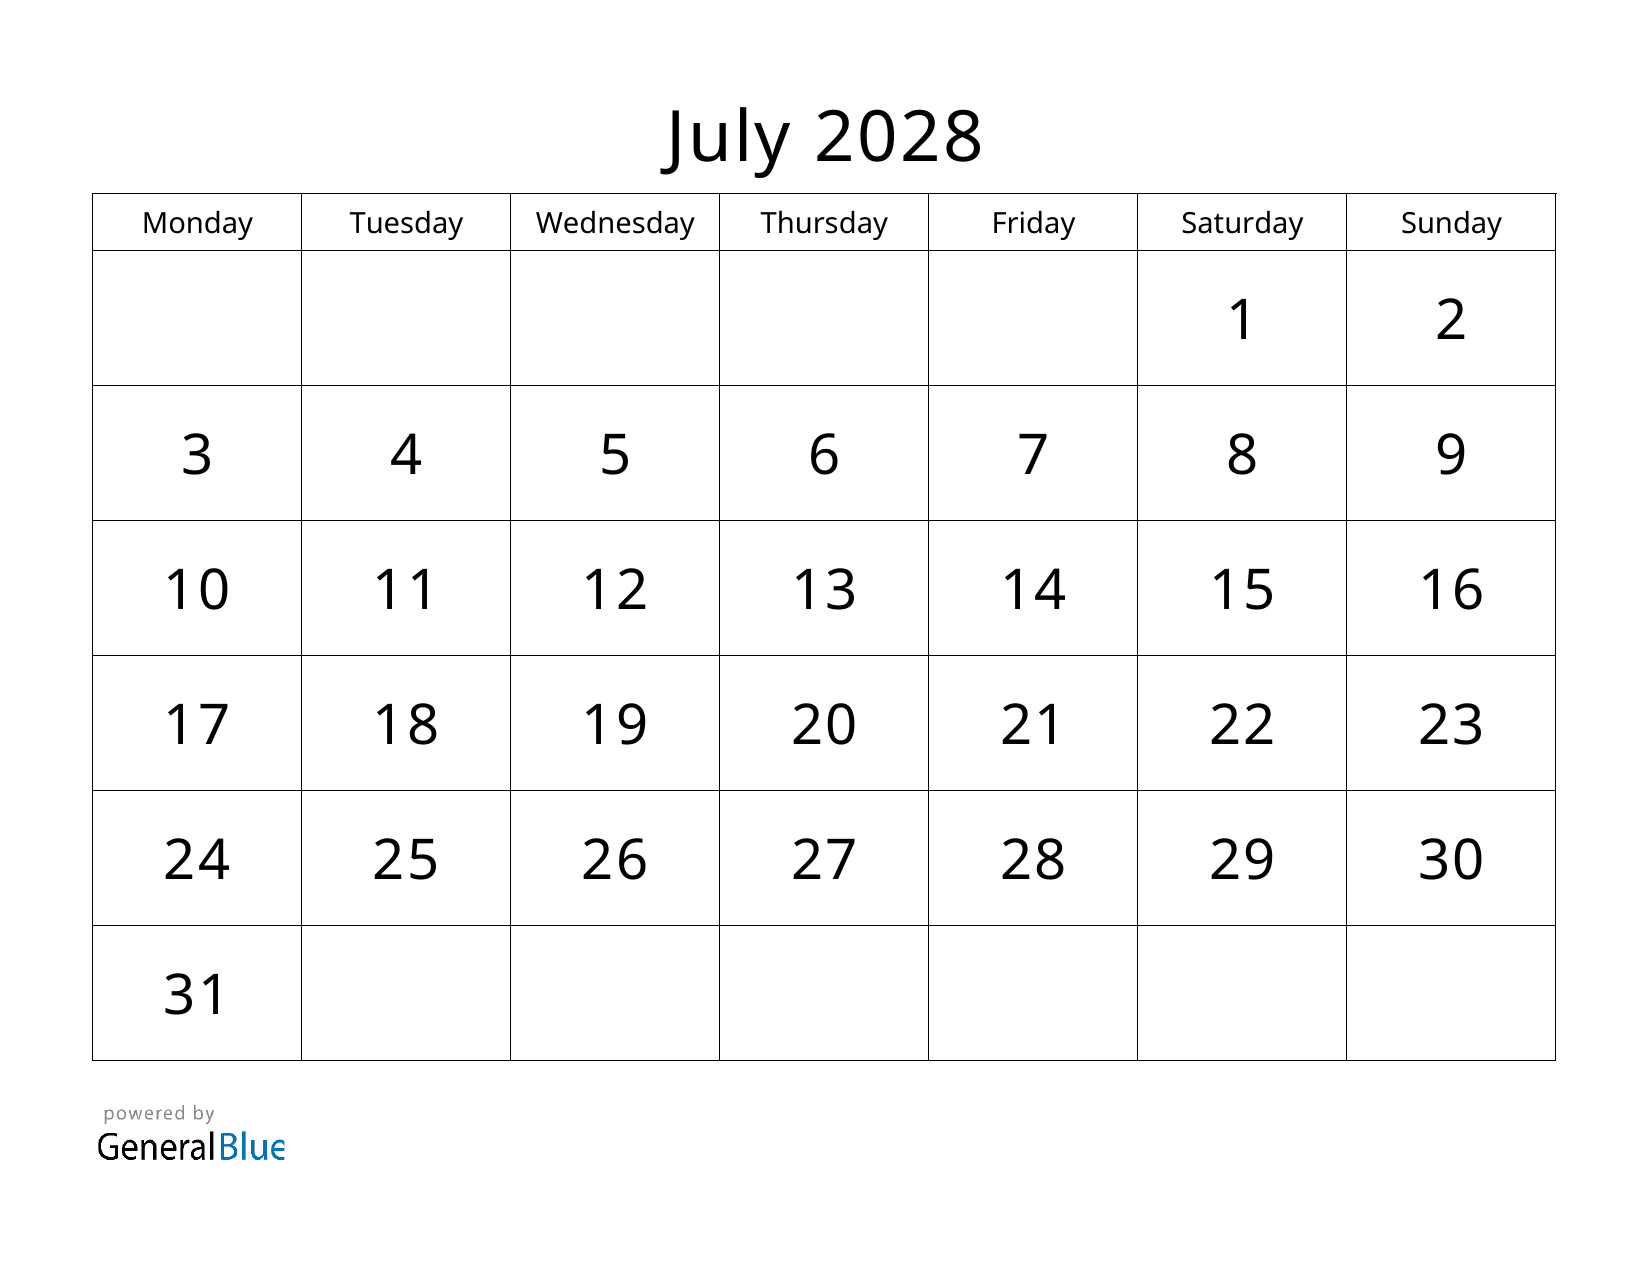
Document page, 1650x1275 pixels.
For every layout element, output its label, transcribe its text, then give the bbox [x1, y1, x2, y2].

table_cell 26 [511, 791, 719, 924]
table_cell 7 [929, 386, 1137, 519]
table_cell 15 [1138, 521, 1346, 654]
table_cell 16 [1347, 521, 1555, 654]
table_cell 8 [1138, 386, 1346, 519]
table_cell 1 [1138, 251, 1346, 384]
table_cell 17 [93, 656, 301, 789]
table_cell [929, 251, 1137, 384]
table_cell 13 [720, 521, 928, 654]
table_cell Saturday [1138, 194, 1346, 249]
table_cell Sunday [1347, 194, 1555, 249]
table_cell 24 [93, 791, 301, 924]
table_cell [1347, 926, 1555, 1059]
table_cell 9 [1347, 386, 1555, 519]
table_cell [93, 251, 301, 384]
table_cell 27 [720, 791, 928, 924]
table_cell 18 [302, 656, 510, 789]
table_cell 2 [1347, 251, 1555, 384]
table_cell 6 [720, 386, 928, 519]
table_cell 5 [511, 386, 719, 519]
table_cell 25 [302, 791, 510, 924]
table_cell Monday [93, 194, 301, 249]
table_cell 19 [511, 656, 719, 789]
table_cell Wednesday [511, 194, 719, 249]
table_cell 12 [511, 521, 719, 654]
table_cell [511, 251, 719, 384]
table_cell [720, 251, 928, 384]
table_cell 3 [93, 386, 301, 519]
table_cell 14 [929, 521, 1137, 654]
table_cell [720, 926, 928, 1059]
table_cell 21 [929, 656, 1137, 789]
table_cell 30 [1347, 791, 1555, 924]
table_cell [929, 926, 1137, 1059]
table_cell 22 [1138, 656, 1346, 789]
table_cell 4 [302, 386, 510, 519]
table_cell [511, 926, 719, 1059]
table_cell Thursday [720, 194, 928, 249]
table_cell 20 [720, 656, 928, 789]
table_cell 11 [302, 521, 510, 654]
table_cell [302, 926, 510, 1059]
table_cell 29 [1138, 791, 1346, 924]
table_cell 28 [929, 791, 1137, 924]
table_header July 2028 [93, 75, 1557, 193]
table_cell [1138, 926, 1346, 1059]
table_cell 23 [1347, 656, 1555, 789]
table_cell [302, 251, 510, 384]
table_cell 31 [93, 926, 301, 1059]
table_cell 10 [93, 521, 301, 654]
picture [96, 1103, 285, 1166]
table_cell Friday [929, 194, 1137, 249]
table_cell Tuesday [302, 194, 510, 249]
